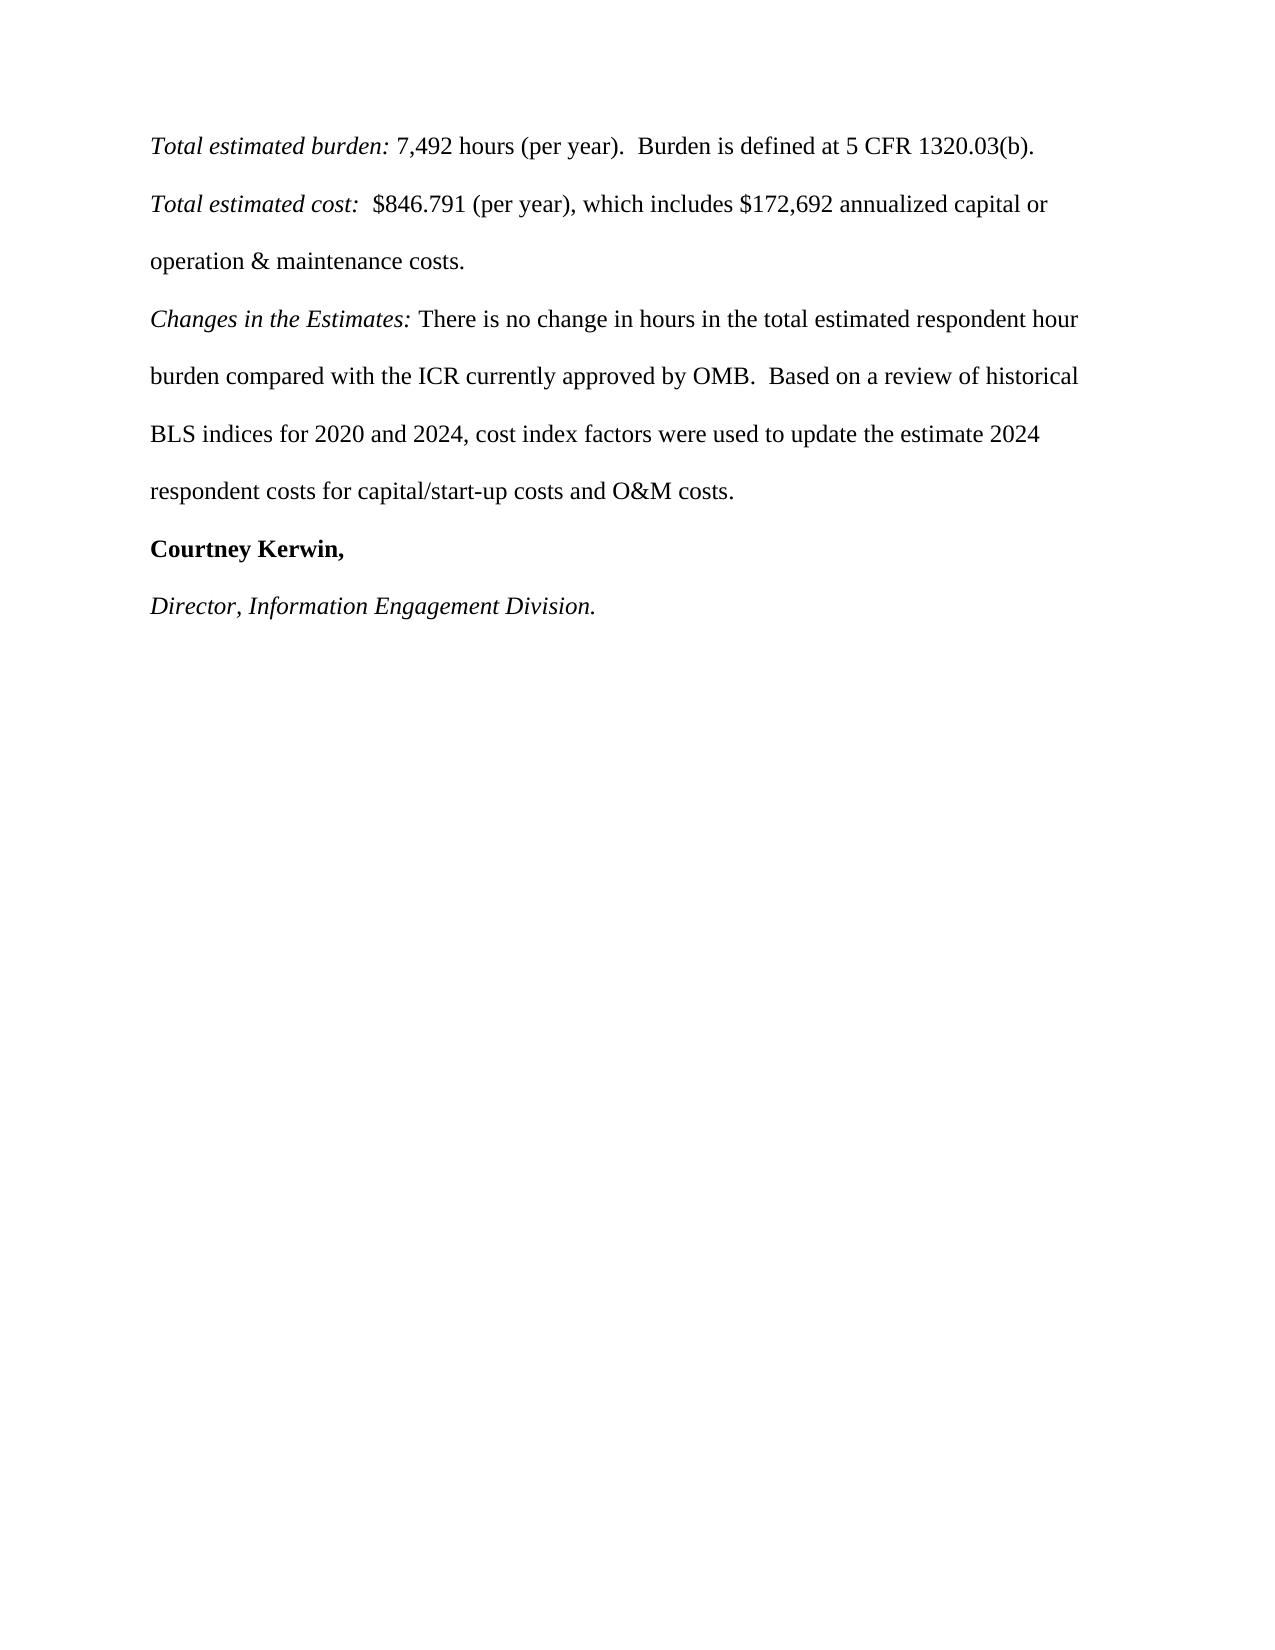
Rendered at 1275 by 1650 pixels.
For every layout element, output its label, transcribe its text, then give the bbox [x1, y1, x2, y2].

text Changes in the Estimates: There is no change in hours in the total estimated respondent hour burden compared with the ICR currently approved by OMB. Based on a review of historical BLS indices for 2020 and 2024, cost index factors were used to update the estimate 2024 respondent costs for capital/start-up costs and O&M costs. [150, 304, 1125, 505]
text Courtney Kerwin, Director, Information Engagement Division. [150, 534, 1125, 620]
text Total estimated cost: $846.791 (per year), which includes $172,692 annualized capital or operation & maintenance costs. [150, 189, 1125, 275]
text Total estimated burden: 7,492 hours (per year). Burden is defined at 5 CFR 1320.03(b). [150, 131, 1125, 160]
